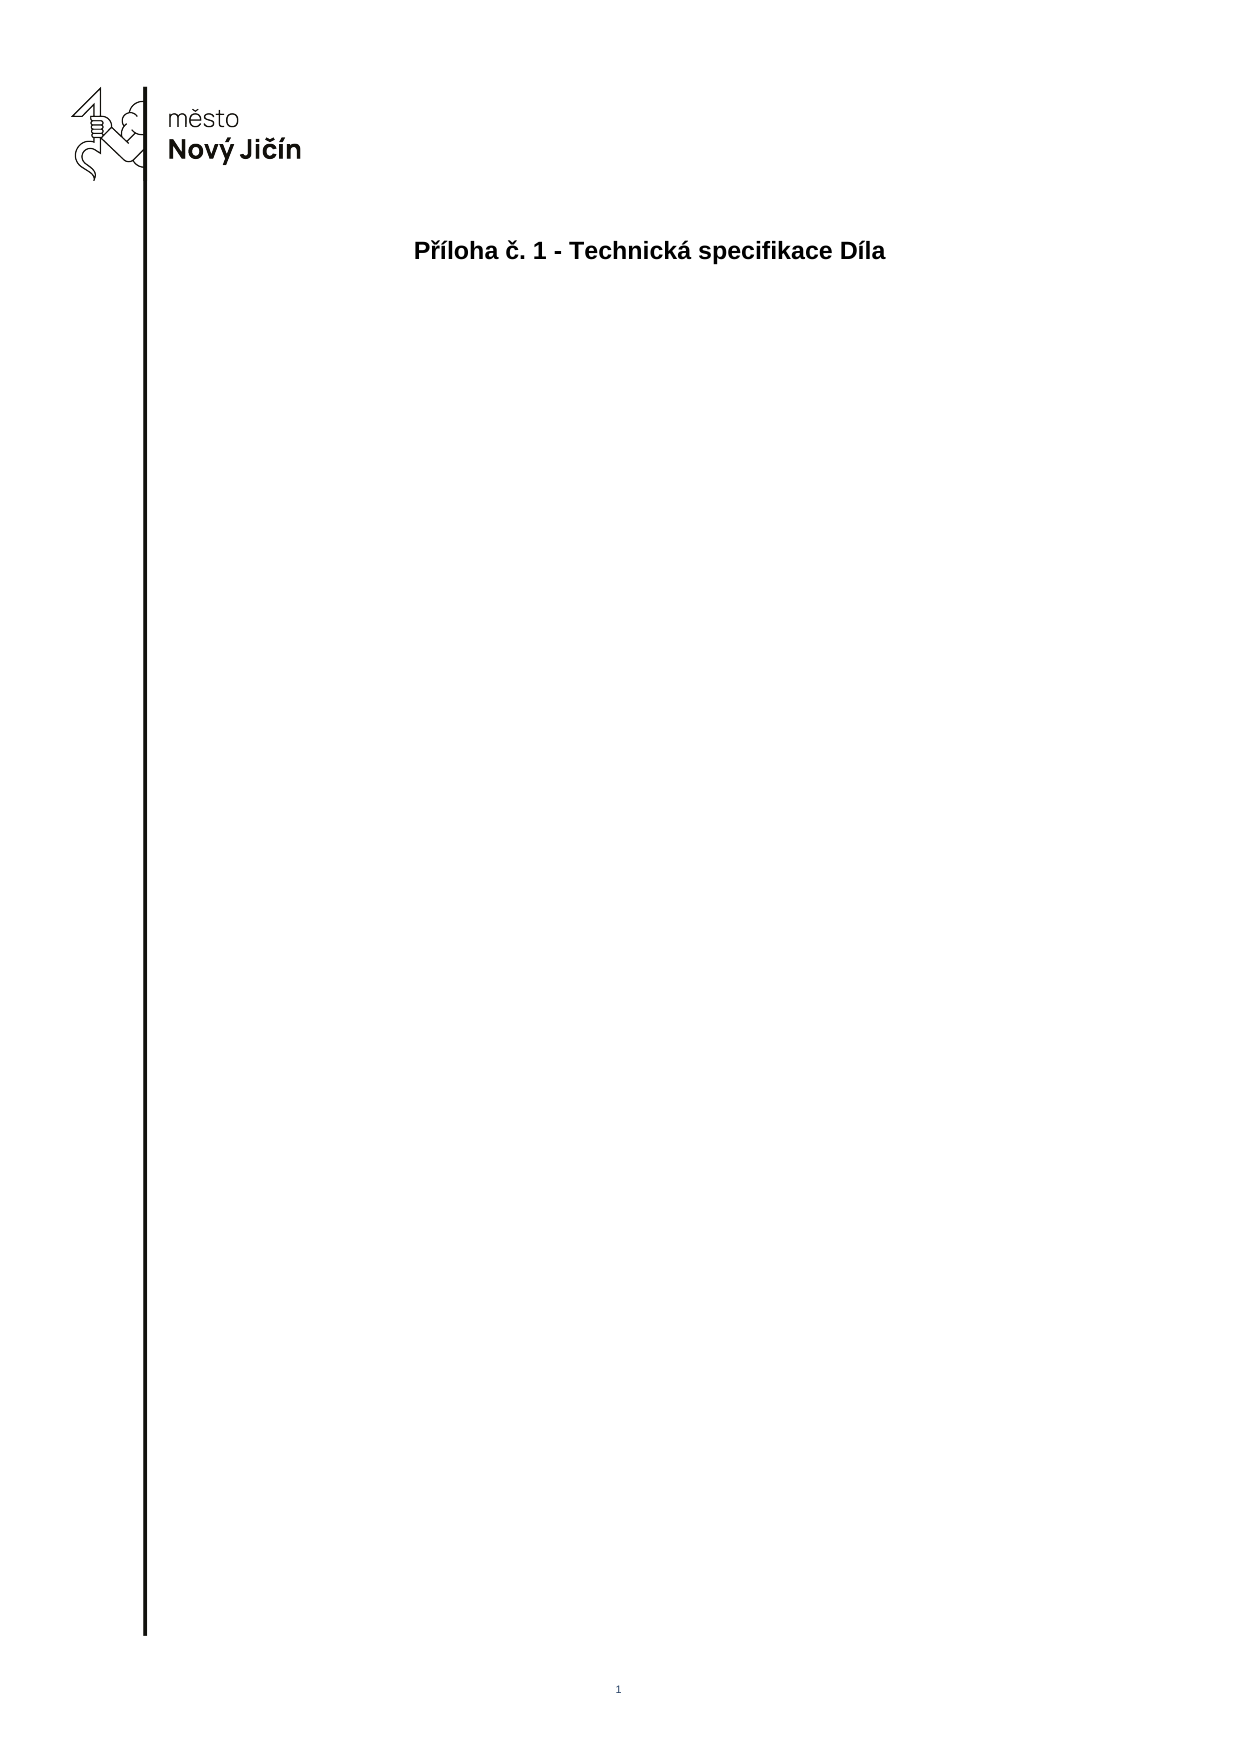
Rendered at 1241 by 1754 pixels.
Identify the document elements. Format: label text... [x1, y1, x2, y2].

picture [0, 0, 1241, 1754]
text Příloha č. 1 - Technická specifikace Díla [177, 236, 1122, 265]
